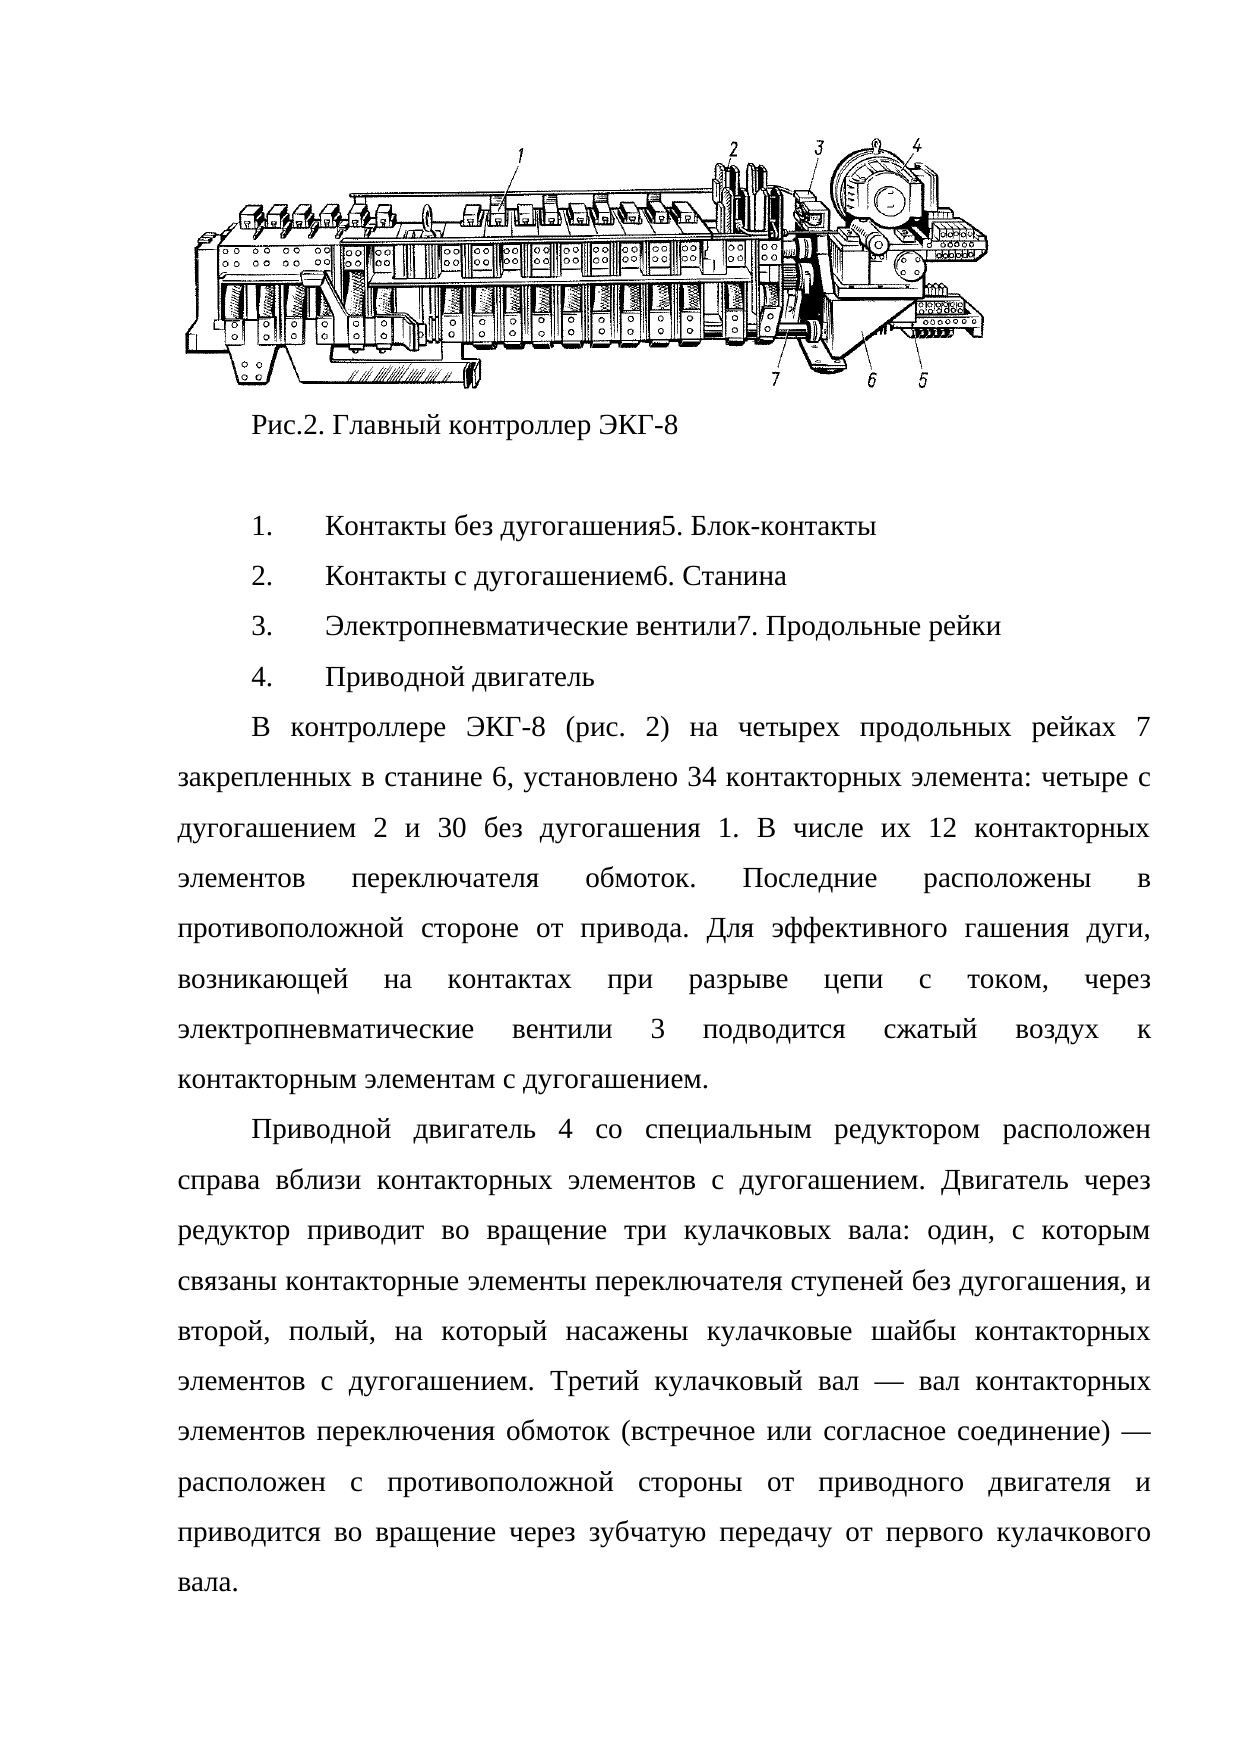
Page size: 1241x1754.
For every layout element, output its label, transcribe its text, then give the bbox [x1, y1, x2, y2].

picture [177, 118, 993, 408]
list Контакты без дугогашения5. Блок-контакты [177, 508, 1152, 541]
list Контакты с дугогашением6. Станина [177, 558, 1152, 592]
text Рис.2. Главный контроллер ЭКГ-8 [177, 407, 1152, 441]
list Электропневматические вентили7. Продольные рейки [177, 608, 1152, 642]
text Приводной двигатель 4 со специальным редуктором расположен справа вблизи контакторных элементов с дугогашением. Двигатель через редуктор приводит во вращение три кулачковых вала: один, с которым связаны контакторные элементы переключателя ступеней без дугогашения, и второй, полый, на который насажены кулачковые шайбы контакторных элементов с дугогашением. Третий кулачковый вал — вал контакторных элементов переключения обмоток (встречное или согласное соединение) — расположен с противоположной стороны от приводного двигателя и приводится во вращение через зубчатую передачу от первого кулачкового вала. [177, 1112, 1152, 1598]
list Приводной двигатель [177, 659, 1152, 692]
text В контроллере ЭКГ-8 (рис. 2) на четырех продольных рейках 7 закрепленных в станине 6, установлено 34 контакторных элемента: четыре с дугогашением 2 и 30 без дугогашения 1. В числе их 12 контакторных элементов переключателя обмоток. Последние расположены в противоположной стороне от привода. Для эффективного гашения дуги, возникающей на контактах при разрыве цепи с током, через электропневматические вентили 3 подводится сжатый воздух к контакторным элементам с дугогашением. [177, 709, 1152, 1095]
